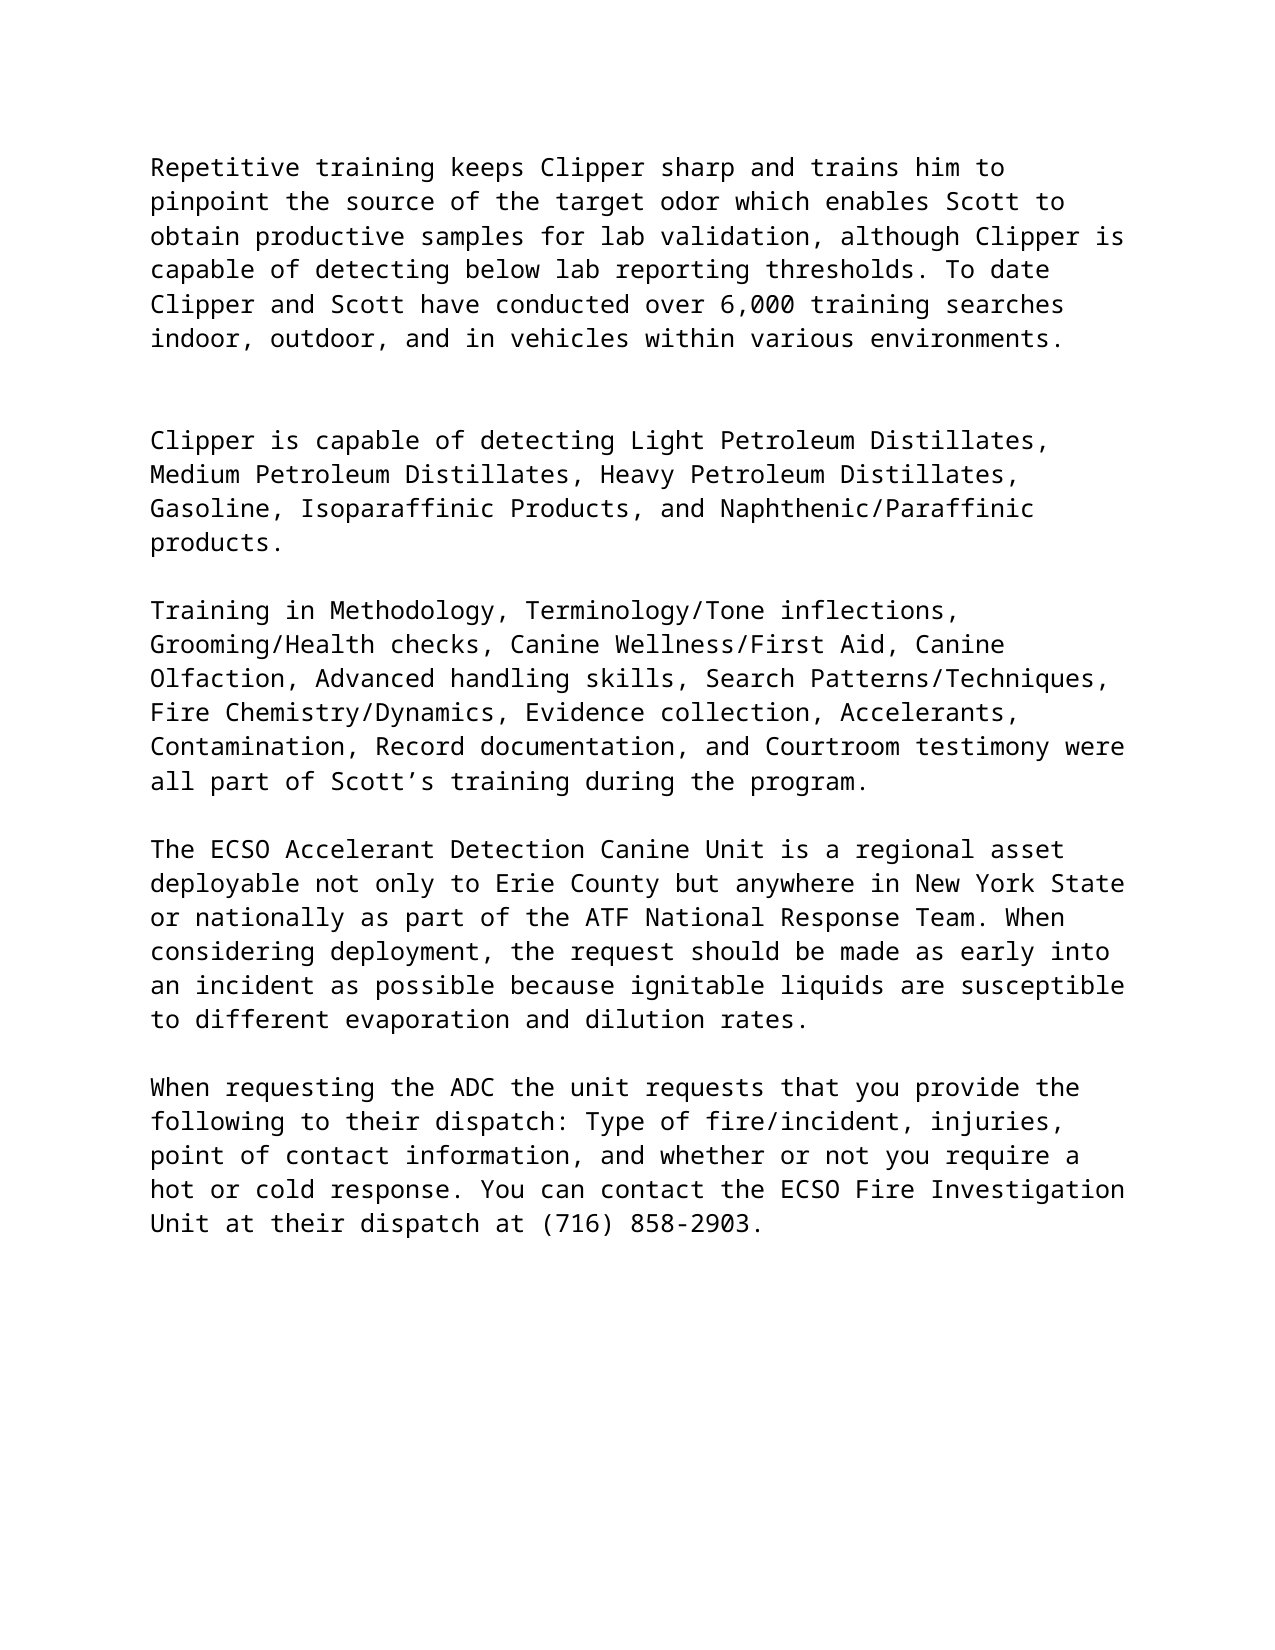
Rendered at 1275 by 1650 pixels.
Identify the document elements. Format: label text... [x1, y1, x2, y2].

text When requesting the ADC the unit requests that you provide the following to their dispatch: Type of fire/incident, injuries, point of contact information, and whether or not you require a hot or cold response. You can contact the ECSO Fire Investigation Unit at their dispatch at (716) 858-2903. [150, 1070, 1125, 1240]
text Clipper is capable of detecting Light Petroleum Distillates, Medium Petroleum Distillates, Heavy Petroleum Distillates, Gasoline, Isoparaffinic Products, and Naphthenic/Paraffinic products. [150, 422, 1125, 559]
text Repetitive training keeps Clipper sharp and trains him to pinpoint the source of the target odor which enables Scott to obtain productive samples for lab validation, although Clipper is capable of detecting below lab reporting thresholds. To date Clipper and Scott have conducted over 6,000 training searches indoor, outdoor, and in vehicles within various environments. [150, 150, 1125, 354]
text The ECSO Accelerant Detection Canine Unit is a regional asset deployable not only to Erie County but anywhere in New York State or nationally as part of the ATF National Response Team. When considering deployment, the request should be made as early into an incident as possible because ignitable liquids are susceptible to different evaporation and dilution rates. [150, 831, 1125, 1036]
text Training in Methodology, Terminology/Tone inflections, Grooming/Health checks, Canine Wellness/First Aid, Canine Olfaction, Advanced handling skills, Search Patterns/Techniques, Fire Chemistry/Dynamics, Evidence collection, Accelerants, Contamination, Record documentation, and Courtroom testimony were all part of Scott’s training during the program. [150, 593, 1125, 797]
